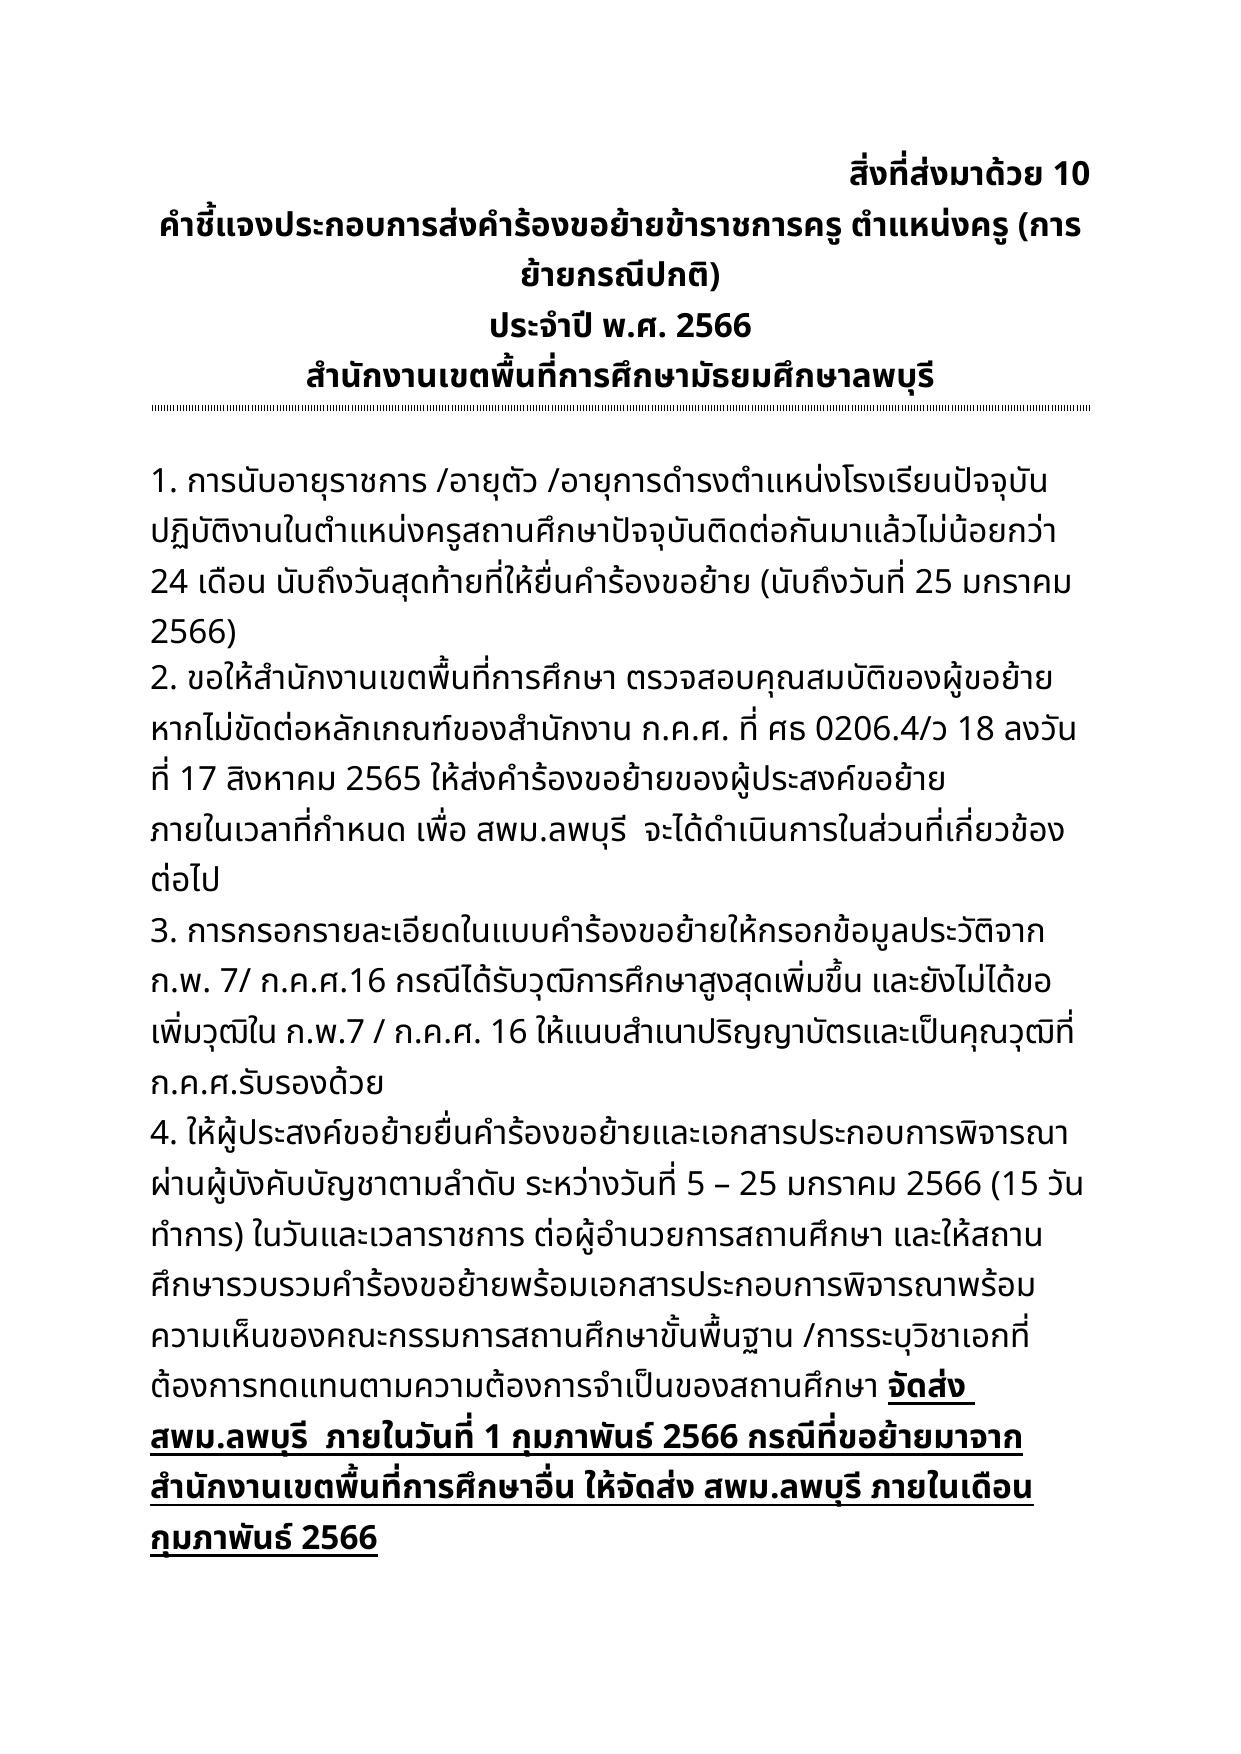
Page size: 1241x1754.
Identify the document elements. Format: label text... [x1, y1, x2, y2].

text 3. การกรอกรายละเอียดในแบบคำร้องขอย้ายให้กรอกข้อมูลประวัติจาก ก.พ. 7/ ก.ค.ศ.16 กรณีได้รับวุฒิการศึกษาสูงสุดเพิ่มขึ้น และยังไม่ได้ขอเพิ่มวุฒิใน ก.พ.7 / ก.ค.ศ. 16 ให้แนบสำเนาปริญญาบัตรและเป็นคุณวุฒิที่ ก.ค.ศ.รับรองด้วย [150, 907, 1090, 1109]
text 2. ขอให้สำนักงานเขตพื้นที่การศึกษา ตรวจสอบคุณสมบัติของผู้ขอย้ายหากไม่ขัดต่อหลักเกณฑ์ของสำนักงาน ก.ค.ศ. ที่ ศธ 0206.4/ว 18 ลงวันที่ 17 สิงหาคม 2565 ให้ส่งคำร้องขอย้ายของผู้ประสงค์ขอย้าย ภายในเวลาที่กำหนด เพื่อ สพม.ลพบุรี จะได้ดำเนินการในส่วนที่เกี่ยวข้องต่อไป [150, 654, 1090, 907]
text สำนักงานเขตพื้นที่การศึกษามัธยมศึกษาลพบุรี [150, 352, 1090, 411]
text ประจำปี พ.ศ. 2566 [150, 302, 1090, 352]
text 4. ให้ผู้ประสงค์ขอย้ายยื่นคำร้องขอย้ายและเอกสารประกอบการพิจารณาผ่านผู้บังคับบัญชาตามลำดับ ระหว่างวันที่ 5 – 25 มกราคม 2566 (15 วันทำการ) ในวันและเวลาราชการ ต่อผู้อำนวยการสถานศึกษา และให้สถานศึกษารวบรวมคำร้องขอย้ายพร้อมเอกสารประกอบการพิจารณาพร้อมความเห็นของคณะกรรมการสถานศึกษาขั้นพื้นฐาน /การระบุวิชาเอกที่ต้องการทดแทนตามความต้องการจำเป็นของสถานศึกษา จัดส่ง สพม.ลพบุรี ภายในวันที่ 1 กุมภาพันธ์ 2566 กรณีที่ขอย้ายมาจากสำนักงานเขตพื้นที่การศึกษาอื่น ให้จัดส่ง สพม.ลพบุรี ภายในเดือนกุมภาพันธ์ 2566 [150, 1109, 1090, 1564]
text 1. การนับอายุราชการ /อายุตัว /อายุการดำรงตำแหน่งโรงเรียนปัจจุบัน ปฏิบัติงานในตำแหน่งครูสถานศึกษาปัจจุบันติดต่อกันมาแล้วไม่น้อยกว่า 24 เดือน นับถึงวันสุดท้ายที่ให้ยื่นคำร้องขอย้าย (นับถึงวันที่ 25 มกราคม 2566) [150, 457, 1090, 654]
text สิ่งที่ส่งมาด้วย 10 [150, 150, 1090, 201]
text คำชี้แจงประกอบการส่งคำร้องขอย้ายข้าราชการครู ตำแหน่งครู (การย้ายกรณีปกติ) [150, 201, 1090, 302]
